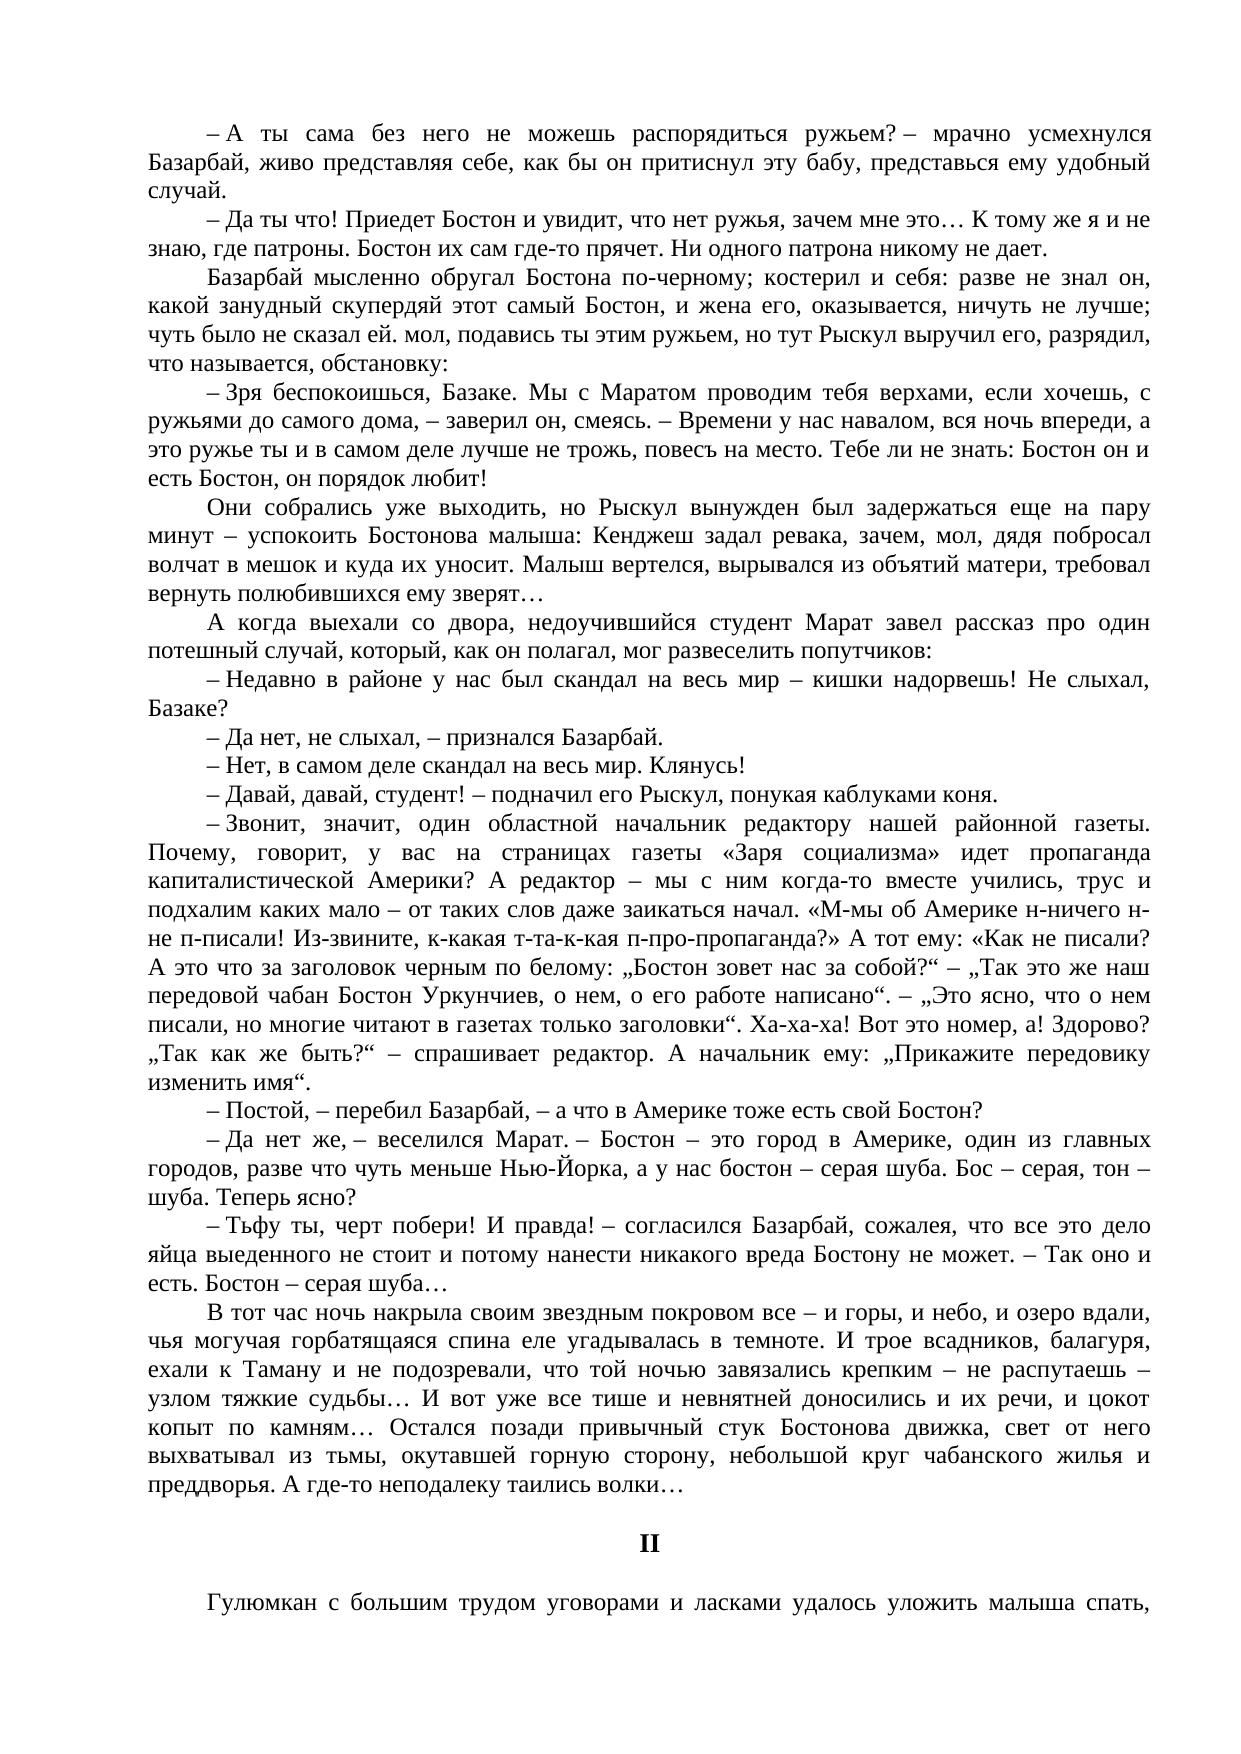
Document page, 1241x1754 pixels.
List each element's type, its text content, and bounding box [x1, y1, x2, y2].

text Они собрались уже выходить, но Рыскул вынужден был задержаться еще на пару минут – успокоить Бостонова малыша: Кенджеш задал ревака, зачем, мол, дядя побросал волчат в мешок и куда их уносит. Малыш вертелся, вырывался из объятий матери, требовал вернуть полюбившихся ему зверят… [148, 492, 1152, 607]
text – Нет, в самом деле скандал на весь мир. Клянусь! [148, 751, 1152, 779]
text – Зря беспокоишься, Базаке. Мы с Маратом проводим тебя верхами, если хочешь, с ружьями до самого дома, – заверил он, смеясь. – Времени у нас навалом, вся ночь впереди, а это ружье ты и в самом деле лучше не трожь, повесъ на место. Тебе ли не знать: Бостон он и есть Бостон, он порядок любит! [148, 377, 1152, 492]
text – А ты сама без него не можешь распорядиться ружьем? – мрачно усмехнулся Базарбай, живо представляя себе, как бы он притиснул эту бабу, представься ему удобный случай. [148, 118, 1152, 204]
text В тот час ночь накрыла своим звездным покровом все – и горы, и небо, и озеро вдали, чья могучая горбатящаяся спина еле угадывалась в темноте. И трое всадников, балагуря, ехали к Таману и не подозревали, что той ночью завязались крепким – не распутаешь – узлом тяжкие судьбы… И вот уже все тише и невнятней доносились и их речи, и цокот копыт по камням… Остался позади привычный стук Бостонова движка, свет от него выхватывал из тьмы, окутавшей горную сторону, небольшой круг чабанского жилья и преддворья. А где-то неподалеку таились волки… [148, 1297, 1152, 1498]
text Базарбай мысленно обругал Бостона по-черному; костерил и себя: разве не знал он, какой занудный скупердяй этот самый Бостон, и жена его, оказывается, ничуть не лучше; чуть было не сказал ей. мол, подавись ты этим ружьем, но тут Рыскул выручил его, разрядил, что называется, обстановку: [148, 262, 1152, 377]
text – Да ты что! Приедет Бостон и увидит, что нет ружья, зачем мне это… К тому же я и не знаю, где патроны. Бостон их сам где-то прячет. Ни одного патрона никому не дает. [148, 204, 1152, 262]
text А когда выехали со двора, недоучившийся студент Марат завел рассказ про один потешный случай, который, как он полагал, мог развеселить попутчиков: [148, 607, 1152, 664]
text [148, 1587, 1152, 1616]
text – Тьфу ты, черт побери! И правда! – согласился Базарбай, сожалея, что все это дело яйца выеденного не стоит и потому нанести никакого вреда Бостону не может. – Так оно и есть. Бостон – серая шуба… [148, 1211, 1152, 1297]
subtitle II [148, 1527, 1152, 1558]
text – Да нет, не слыхал, – признался Базарбай. [148, 722, 1152, 751]
text – Давай, давай, студент! – подначил его Рыскул, понукая каблуками коня. [148, 779, 1152, 808]
text – Да нет же, – веселился Марат. – Бостон – это город в Америке, один из главных городов, разве что чуть меньше Нью-Йорка, а у нас бостон – серая шуба. Бос – серая, тон – шуба. Теперь ясно? [148, 1124, 1152, 1211]
text – Звонит, значит, один областной начальник редактору нашей районной газеты. Почему, говорит, у вас на страницах газеты «Заря социализма» идет пропаганда капиталистической Америки? А редактор – мы с ним когда-то вместе учились, трус и подхалим каких мало – от таких слов даже заикаться начал. «М-мы об Америке н-ничего н-не п-писали! Из-звините, к-какая т-та-к-кая п-про-пропаганда?» А тот ему: «Как не писали? А это что за заголовок черным по белому: „Бостон зовет нас за собой?“ – „Так это же наш передовой чабан Бостон Уркунчиев, о нем, о его работе написано“. – „Это ясно, что о нем писали, но многие читают в газетах только заголовки“. Ха-ха-ха! Вот это номер, а! Здорово? „Так как же быть?“ – спрашивает редактор. А начальник ему: „Прикажите передовику изменить имя“. [148, 808, 1152, 1096]
text – Постой, – перебил Базарбай, – а что в Америке тоже есть свой Бостон? [148, 1096, 1152, 1124]
text – Недавно в районе у нас был скандал на весь мир – кишки надорвешь! Не слыхал, Базаке? [148, 664, 1152, 722]
